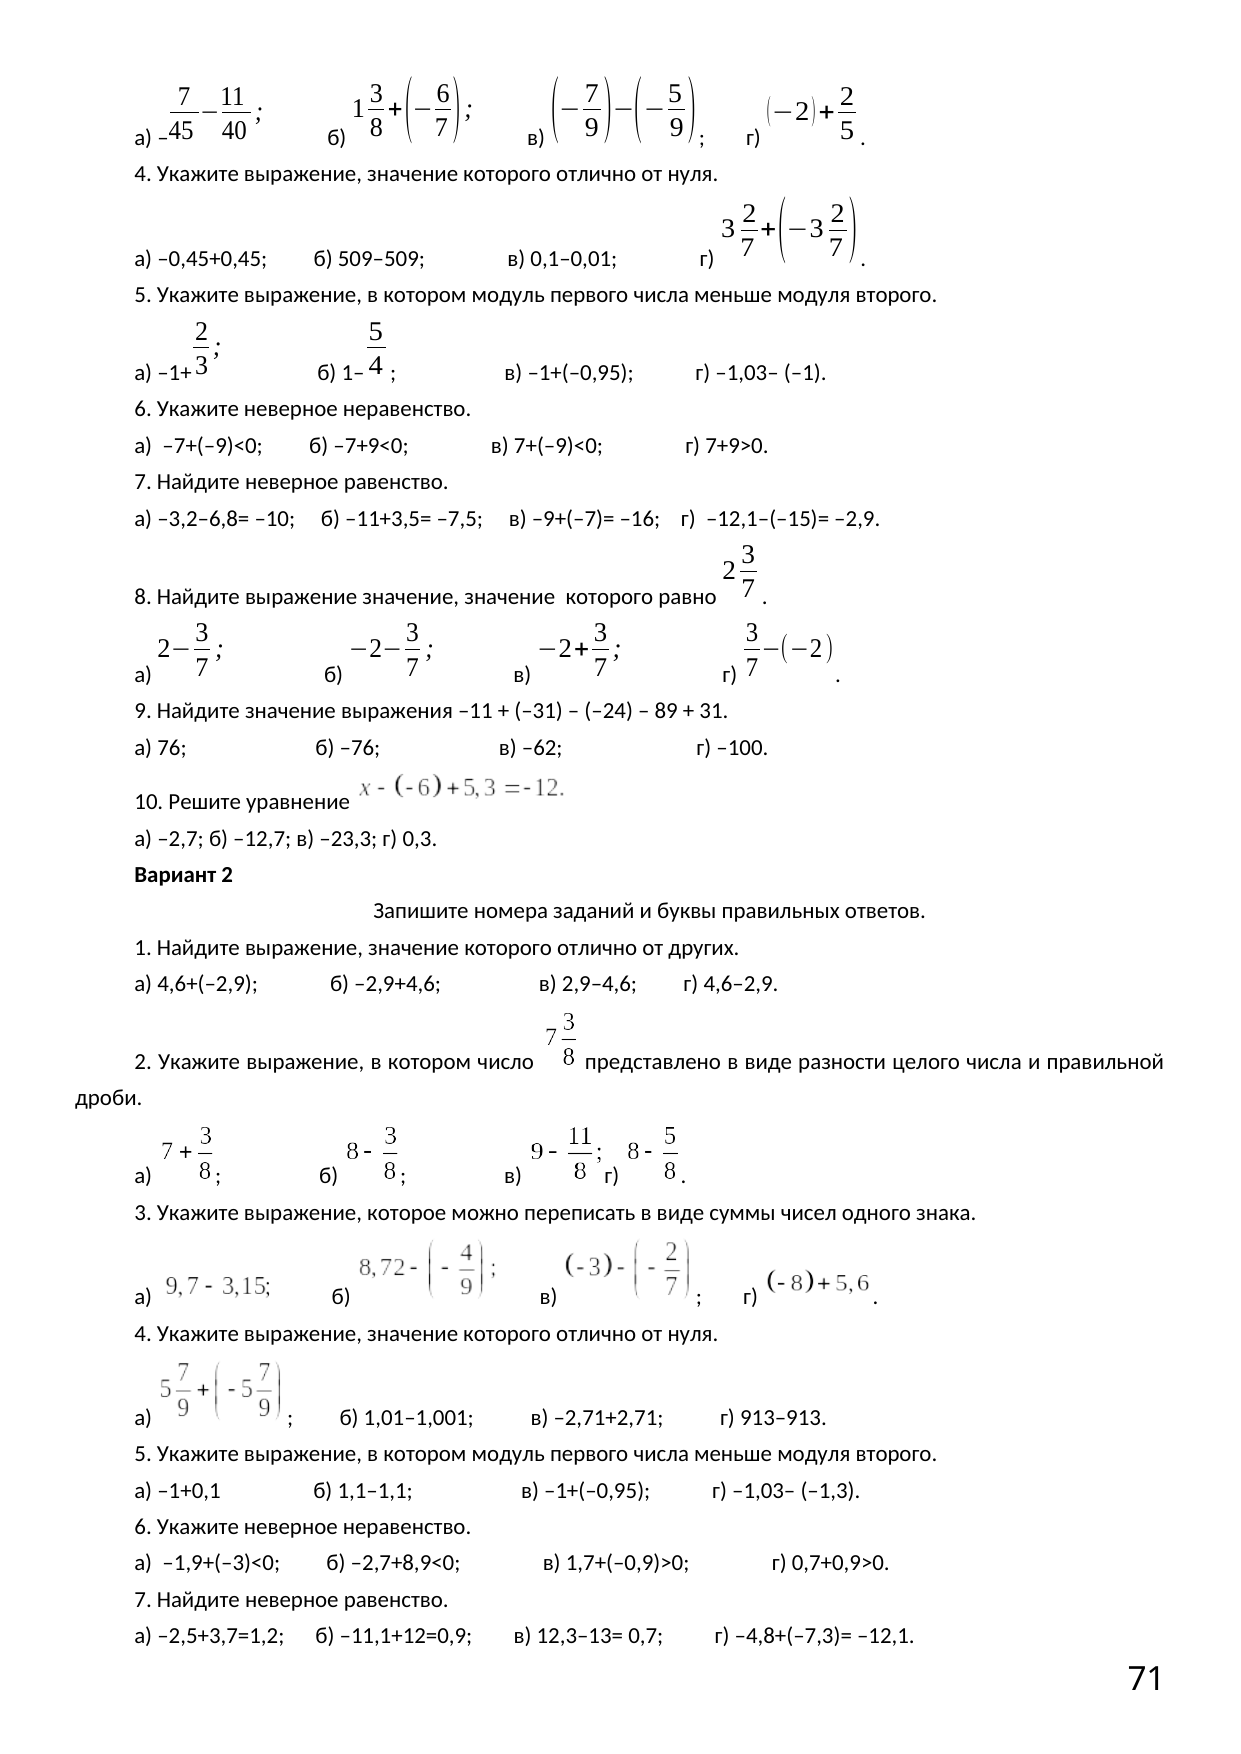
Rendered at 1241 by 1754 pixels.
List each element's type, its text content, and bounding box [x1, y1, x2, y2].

text а) б) в) г) . [75, 618, 1165, 688]
text 10. Решите уравнение [75, 769, 1165, 815]
text 8. Найдите выражение значение, значение которого равно . [75, 540, 1165, 610]
text 2. Укажите выражение, в котором число представлено в виде разности целого числа и правильной дроби. [75, 1005, 1165, 1112]
text а) –3,2–6,8= –10; б) –11+3,5= –7,5; в) –9+(–7)= –16; г) –12,1–(–15)= –2,9. [75, 504, 1165, 532]
text а) ; б) ; в) г) . [75, 1120, 1165, 1190]
text 4. Укажите выражение, значение которого отлично от нуля. [75, 159, 1165, 187]
text Вариант 2 [75, 860, 1165, 888]
text а) 4,6+(–2,9); б) –2,9+4,6; в) 2,9–4,6; г) 4,6–2,9. [75, 969, 1165, 997]
text 1. Найдите выражение, значение которого отлично от других. [75, 933, 1165, 961]
text а) –2,7; б) –12,7; в) –23,3; г) 0,3. [75, 824, 1165, 852]
text 6. Укажите неверное неравенство. [75, 394, 1165, 423]
text а) –1,9+(–3)<0; б) –2,7+8,9<0; в) 1,7+(–0,9)>0; г) 0,7+0,9>0. [75, 1548, 1165, 1577]
text 4. Укажите выражение, значение которого отлично от нуля. [75, 1319, 1165, 1347]
text а) б) в) ; г) . [75, 1234, 1165, 1310]
text 7. Найдите неверное равенство. [75, 1585, 1165, 1613]
text а) ; б) 1,01–1,001; в) –2,71+2,71; г) 913–913. [75, 1355, 1165, 1431]
text а) –0,45+0,45; б) 509–509; в) 0,1–0,01; г) . [75, 196, 1165, 272]
text 5. Укажите выражение, в котором модуль первого числа меньше модуля второго. [75, 280, 1165, 308]
text а) 76; б) –76; в) –62; г) –100. [75, 733, 1165, 761]
text 7. Найдите неверное равенство. [75, 467, 1165, 495]
text 6. Укажите неверное неравенство. [75, 1512, 1165, 1540]
text 9. Найдите значение выражения –11 + (–31) – (–24) – 89 + 31. [75, 696, 1165, 724]
text а) –2,5+3,7=1,2; б) –11,1+12=0,9; в) 12,3–13= 0,7; г) –4,8+(–7,3)= –12,1. [75, 1621, 1165, 1649]
text а) –1+0,1 б) 1,1–1,1; в) –1+(–0,95); г) –1,03– (–1,3). [75, 1476, 1165, 1504]
text 3. Укажите выражение, которое можно переписать в виде суммы чисел одного знака. [75, 1198, 1165, 1226]
text 5. Укажите выражение, в котором модуль первого числа меньше модуля второго. [75, 1439, 1165, 1467]
text а) – б) в) ; г) . [75, 75, 1165, 151]
text а) –7+(–9)<0; б) –7+9<0; в) 7+(–9)<0; г) 7+9>0. [75, 431, 1165, 459]
text Запишите номера заданий и буквы правильных ответов. [75, 896, 1165, 924]
text а) –1+ б) 1–; в) –1+(–0,95); г) –1,03– (–1). [75, 316, 1165, 386]
